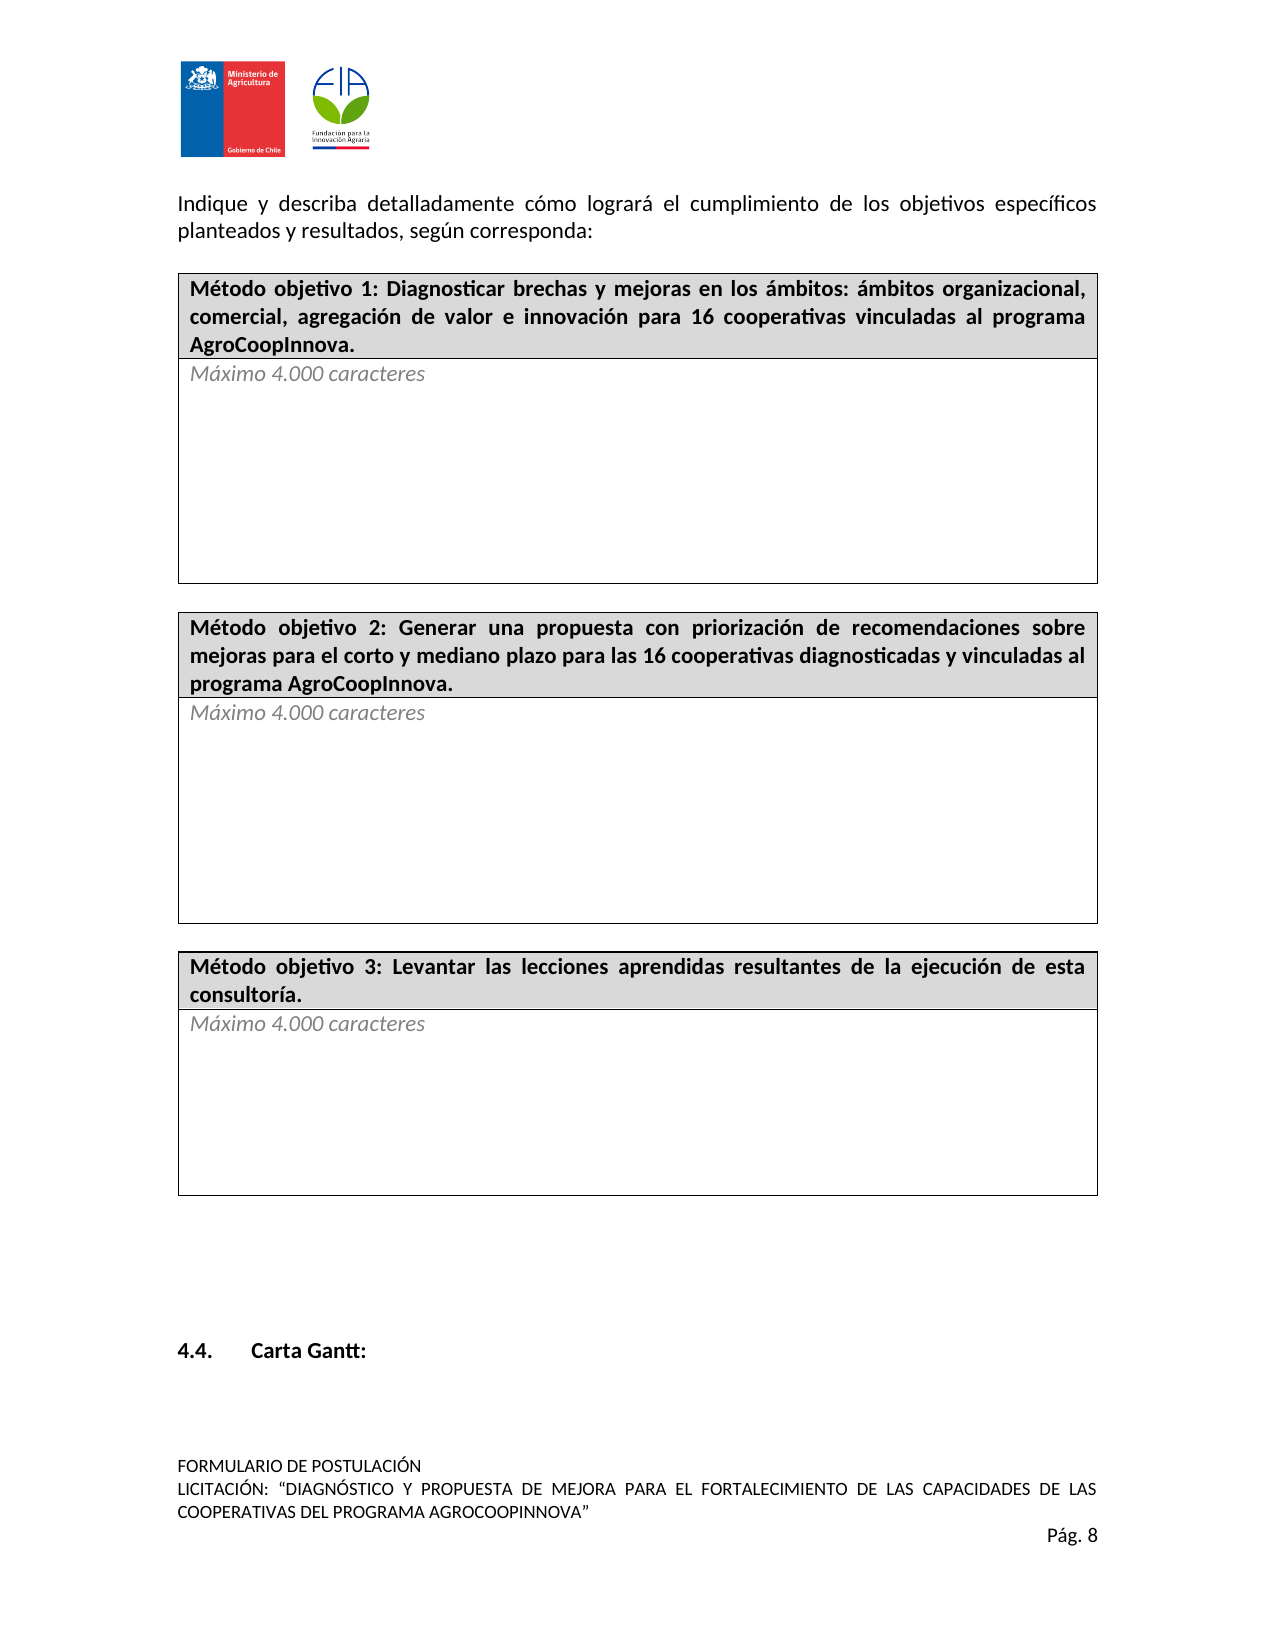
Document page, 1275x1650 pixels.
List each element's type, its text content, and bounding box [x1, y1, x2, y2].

table_header Método objetivo 2: Generar una propuesta con priorización de recomendaciones sobre mejoras para el corto y mediano plazo para las 16 cooperativas diagnosticadas y vinculadas al programa AgroCoopInnova. [179, 613, 1097, 697]
table_cell Máximo 4.000 caracteres [179, 359, 1097, 583]
table_cell Máximo 4.000 caracteres [179, 698, 1097, 922]
picture [177, 59, 375, 161]
text Indique y describa detalladamente cómo logrará el cumplimiento de los objetivos específicos planteados y resultados, según corresponda: [177, 189, 1098, 245]
table_cell Máximo 4.000 caracteres [179, 1010, 1097, 1194]
table_header Método objetivo 3: Levantar las lecciones aprendidas resultantes de la ejecución de esta consultoría. [179, 953, 1097, 1008]
list Carta Gantt: [177, 1336, 1098, 1364]
table_header Método objetivo 1: Diagnosticar brechas y mejoras en los ámbitos: ámbitos organizacional, comercial, agregación de valor e innovación para 16 cooperativas vinculadas al programa AgroCoopInnova. [179, 274, 1097, 358]
